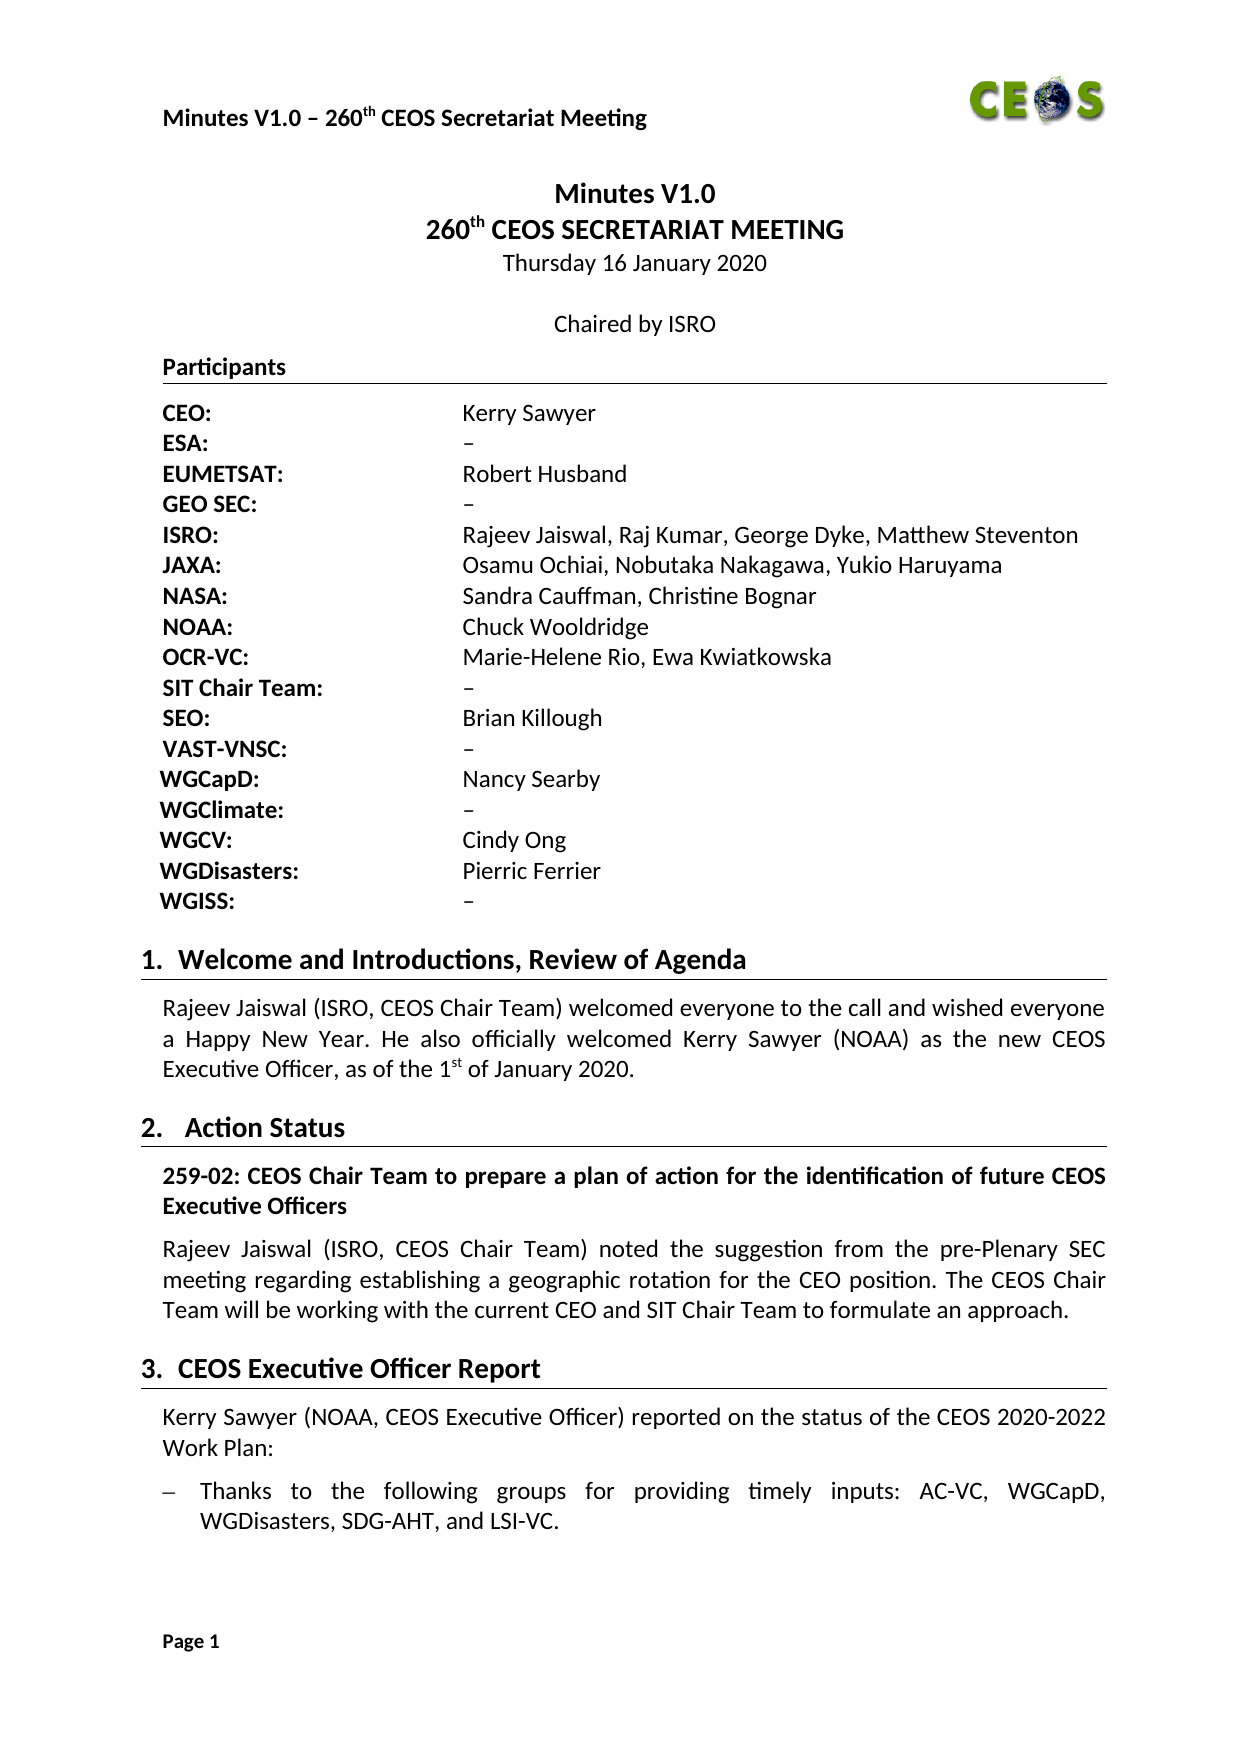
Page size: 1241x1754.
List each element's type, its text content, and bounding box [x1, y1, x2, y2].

text NOAA: Chuck Wooldridge [162, 611, 1107, 641]
text EUMETSAT: Robert Husband [162, 458, 1107, 489]
text WGCV: Cindy Ong [159, 824, 1107, 855]
text Chaired by ISRO [162, 308, 1107, 338]
text ESA: – [162, 428, 1107, 458]
text Participants [162, 351, 1107, 384]
text GEO SEC: – [162, 489, 1107, 519]
picture [965, 75, 1108, 126]
text JAXA: Osamu Ochiai, Nobutaka Nakagawa, Yukio Haruyama [162, 550, 1107, 580]
list Action Status [141, 1109, 1107, 1146]
text Minutes V1.0 [162, 176, 1107, 211]
text WGISS: – [159, 885, 1107, 916]
list Thanks to the following groups for providing timely inputs: AC-VC, WGCapD, WGDisasters, SDG-AHT, and LSI-VC. [162, 1475, 1107, 1536]
text NASA: Sandra Cauffman, Christine Bognar [162, 580, 1107, 611]
text OCR-VC: Marie-Helene Rio, Ewa Kwiatkowska [162, 641, 1107, 672]
text Rajeev Jaiswal (ISRO, CEOS Chair Team) welcomed everyone to the call and wished everyone a Happy New Year. He also officially welcomed Kerry Sawyer (NOAA) as the new CEOS Executive Officer, as of the 1st of January 2020. [162, 992, 1107, 1084]
list CEOS Executive Officer Report [141, 1350, 1107, 1388]
text VAST-VNSC: – [162, 733, 1107, 763]
text SEO: Brian Killough [162, 702, 1107, 733]
text ISRO: Rajeev Jaiswal, Raj Kumar, George Dyke, Matthew Steventon [162, 519, 1107, 550]
text WGDisasters: Pierric Ferrier [159, 855, 1107, 885]
text Kerry Sawyer (NOAA, CEOS Executive Officer) reported on the status of the CEOS 2020-2022 Work Plan: [162, 1401, 1107, 1462]
text 259-02: CEOS Chair Team to prepare a plan of action for the identification of future CEOS Executive Officers [162, 1160, 1107, 1221]
text WGClimate: – [159, 794, 1107, 824]
text Thursday 16 January 2020 [162, 247, 1107, 277]
text 260th CEOS SECRETARIAT MEETING [162, 211, 1107, 247]
text WGCapD: Nancy Searby [159, 763, 1107, 794]
text CEO: Kerry Sawyer [162, 397, 1107, 428]
list Welcome and Introductions, Review of Agenda [141, 941, 1107, 979]
text SIT Chair Team: – [162, 672, 1107, 702]
text Rajeev Jaiswal (ISRO, CEOS Chair Team) noted the suggestion from the pre-Plenary SEC meeting regarding establishing a geographic rotation for the CEO position. The CEOS Chair Team will be working with the current CEO and SIT Chair Team to formulate an approach. [162, 1233, 1107, 1325]
